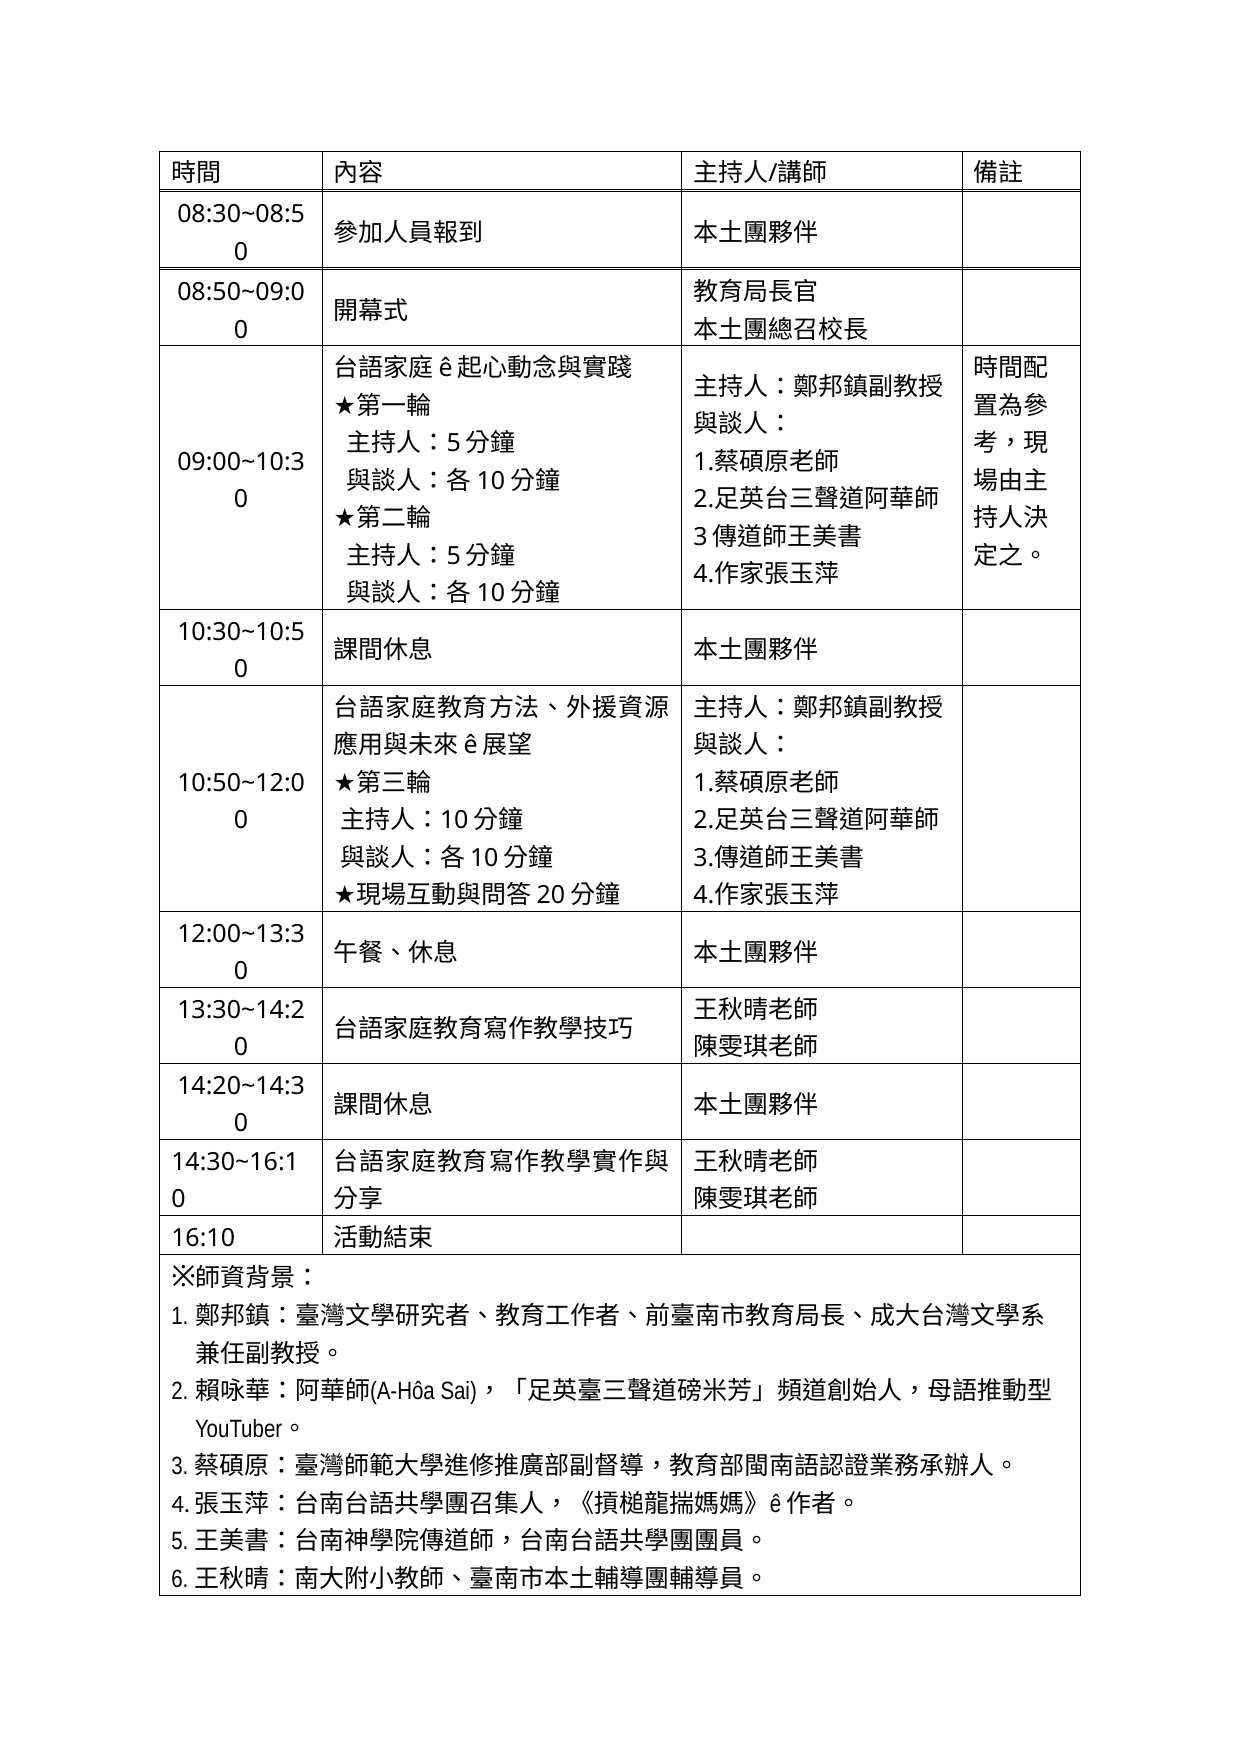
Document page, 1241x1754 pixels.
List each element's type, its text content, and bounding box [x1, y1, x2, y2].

table_cell 午餐、休息 [323, 912, 681, 987]
table_cell 本土團夥伴 [682, 192, 962, 267]
table_cell 14:20~14:30 [160, 1064, 322, 1139]
table_cell [963, 1216, 1080, 1254]
table_header 主持人/講師 [682, 152, 962, 189]
table_cell 10:30~10:50 [160, 610, 322, 685]
table_cell 16:10 [160, 1216, 322, 1254]
table_cell 08:30~08:50 [160, 192, 322, 267]
table_cell 參加人員報到 [323, 192, 681, 267]
table_cell 王秋晴老師 陳雯琪老師 [682, 988, 962, 1063]
table_cell 10:50~12:00 [160, 686, 322, 911]
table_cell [160, 1255, 1080, 1594]
table_cell [963, 988, 1080, 1063]
table_cell 活動結束 [323, 1216, 681, 1254]
table_cell 13:30~14:20 [160, 988, 322, 1063]
table_cell [963, 270, 1080, 345]
table_cell 主持人：鄭邦鎮副教授 與談人： 1.蔡碩原老師 2.足英台三聲道阿華師 3傳道師王美書 4.作家張玉萍 [682, 346, 962, 609]
table_cell 本土團夥伴 [682, 610, 962, 685]
table_cell [963, 1140, 1080, 1215]
table_cell 主持人：鄭邦鎮副教授 與談人： 1.蔡碩原老師 2.足英台三聲道阿華師 3.傳道師王美書 4.作家張玉萍 [682, 686, 962, 911]
table_cell 台語家庭教育寫作教學技巧 [323, 988, 681, 1063]
table_cell 台語家庭ê起心動念與實踐 ★第一輪 主持人：5分鐘 與談人：各10分鐘 ★第二輪 主持人：5分鐘 與談人：各10分鐘 [323, 346, 681, 609]
table_cell 王秋晴老師 陳雯琪老師 [682, 1140, 962, 1215]
table_header 內容 [323, 152, 681, 189]
table_cell [963, 912, 1080, 987]
table_cell 時間配置為參考，現場由主持人決定之。 [963, 346, 1080, 609]
table_cell 開幕式 [323, 270, 681, 345]
table_cell [682, 1216, 962, 1254]
table_cell 本土團夥伴 [682, 912, 962, 987]
table_cell [963, 1064, 1080, 1139]
table_cell [963, 610, 1080, 685]
table_cell 課間休息 [323, 1064, 681, 1139]
table_cell 教育局長官 本土團總召校長 [682, 270, 962, 345]
table_cell [963, 192, 1080, 267]
table_cell 台語家庭教育方法、外援資源應用與未來ê展望 ★第三輪 主持人：10分鐘 與談人：各10分鐘 ★現場互動與問答 20分鐘 [323, 686, 681, 911]
table_header 備註 [963, 152, 1080, 189]
table_cell 14:30~16:10 [160, 1140, 322, 1215]
table_cell 台語家庭教育寫作教學實作與分享 [323, 1140, 681, 1215]
table_cell 12:00~13:30 [160, 912, 322, 987]
table_cell 課間休息 [323, 610, 681, 685]
table_cell 08:50~09:00 [160, 270, 322, 345]
table_cell 09:00~10:30 [160, 346, 322, 609]
table_header 時間 [160, 152, 322, 189]
table_cell [963, 686, 1080, 911]
table_cell 本土團夥伴 [682, 1064, 962, 1139]
